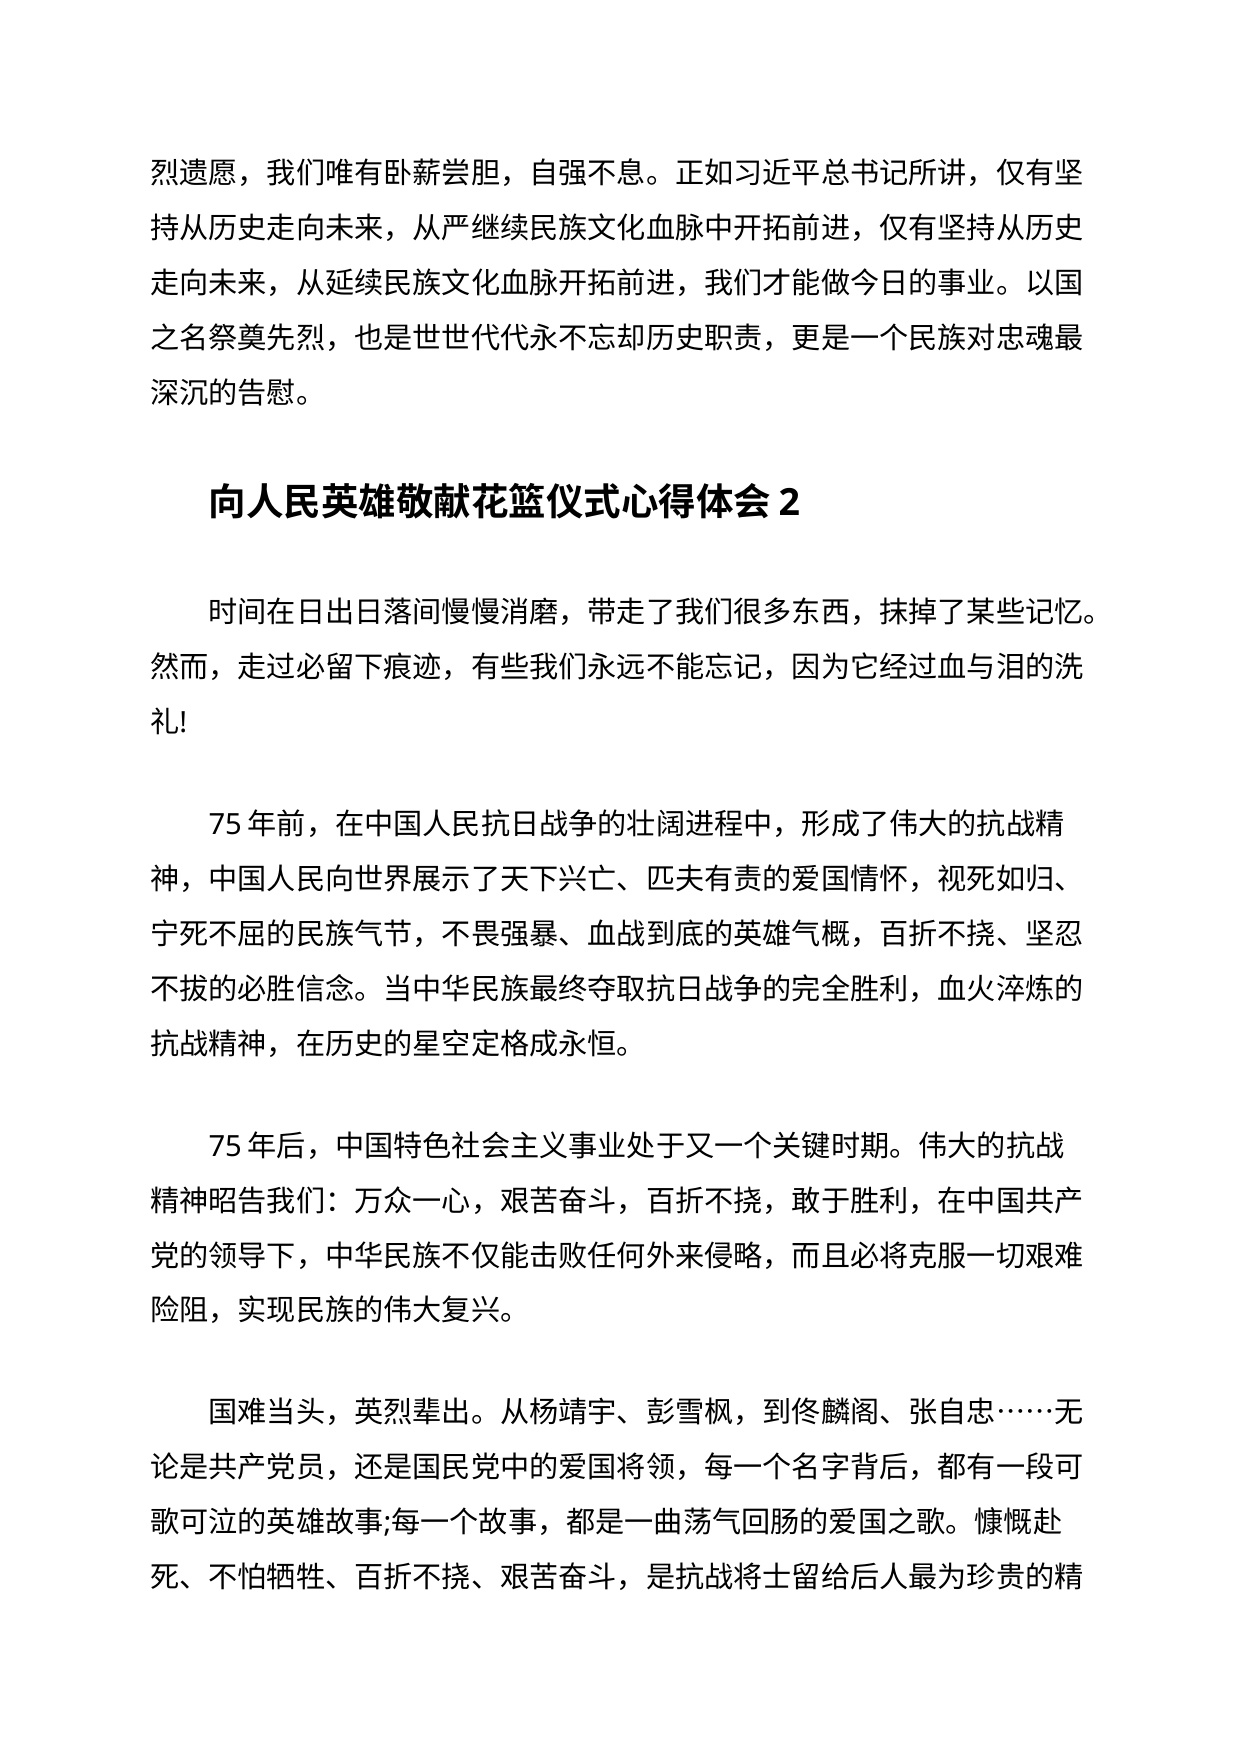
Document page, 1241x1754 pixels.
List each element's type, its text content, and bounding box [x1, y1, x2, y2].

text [150, 150, 1090, 412]
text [150, 1389, 1090, 1596]
text 75年后，中国特色社会主义事业处于又一个关键时期。伟大的抗战精神昭告我们：万众一心，艰苦奋斗，百折不挠，敢于胜利，在中国共产党的领导下，中华民族不仅能击败任何外来侵略，而且必将克服一切艰难险阻，实现民族的伟大复兴。 [150, 1122, 1090, 1329]
text 时间在日出日落间慢慢消磨，带走了我们很多东西，抹掉了某些记忆。然而，走过必留下痕迹，有些我们永远不能忘记，因为它经过血与泪的洗礼! [150, 589, 1090, 741]
text 75年前，在中国人民抗日战争的壮阔进程中，形成了伟大的抗战精神，中国人民向世界展示了天下兴亡、匹夫有责的爱国情怀，视死如归、宁死不屈的民族气节，不畏强暴、血战到底的英雄气概，百折不挠、坚忍不拔的必胜信念。当中华民族最终夺取抗日战争的完全胜利，血火淬炼的抗战精神，在历史的星空定格成永恒。 [150, 801, 1090, 1063]
text 向人民英雄敬献花篮仪式心得体会2 [150, 471, 1090, 526]
